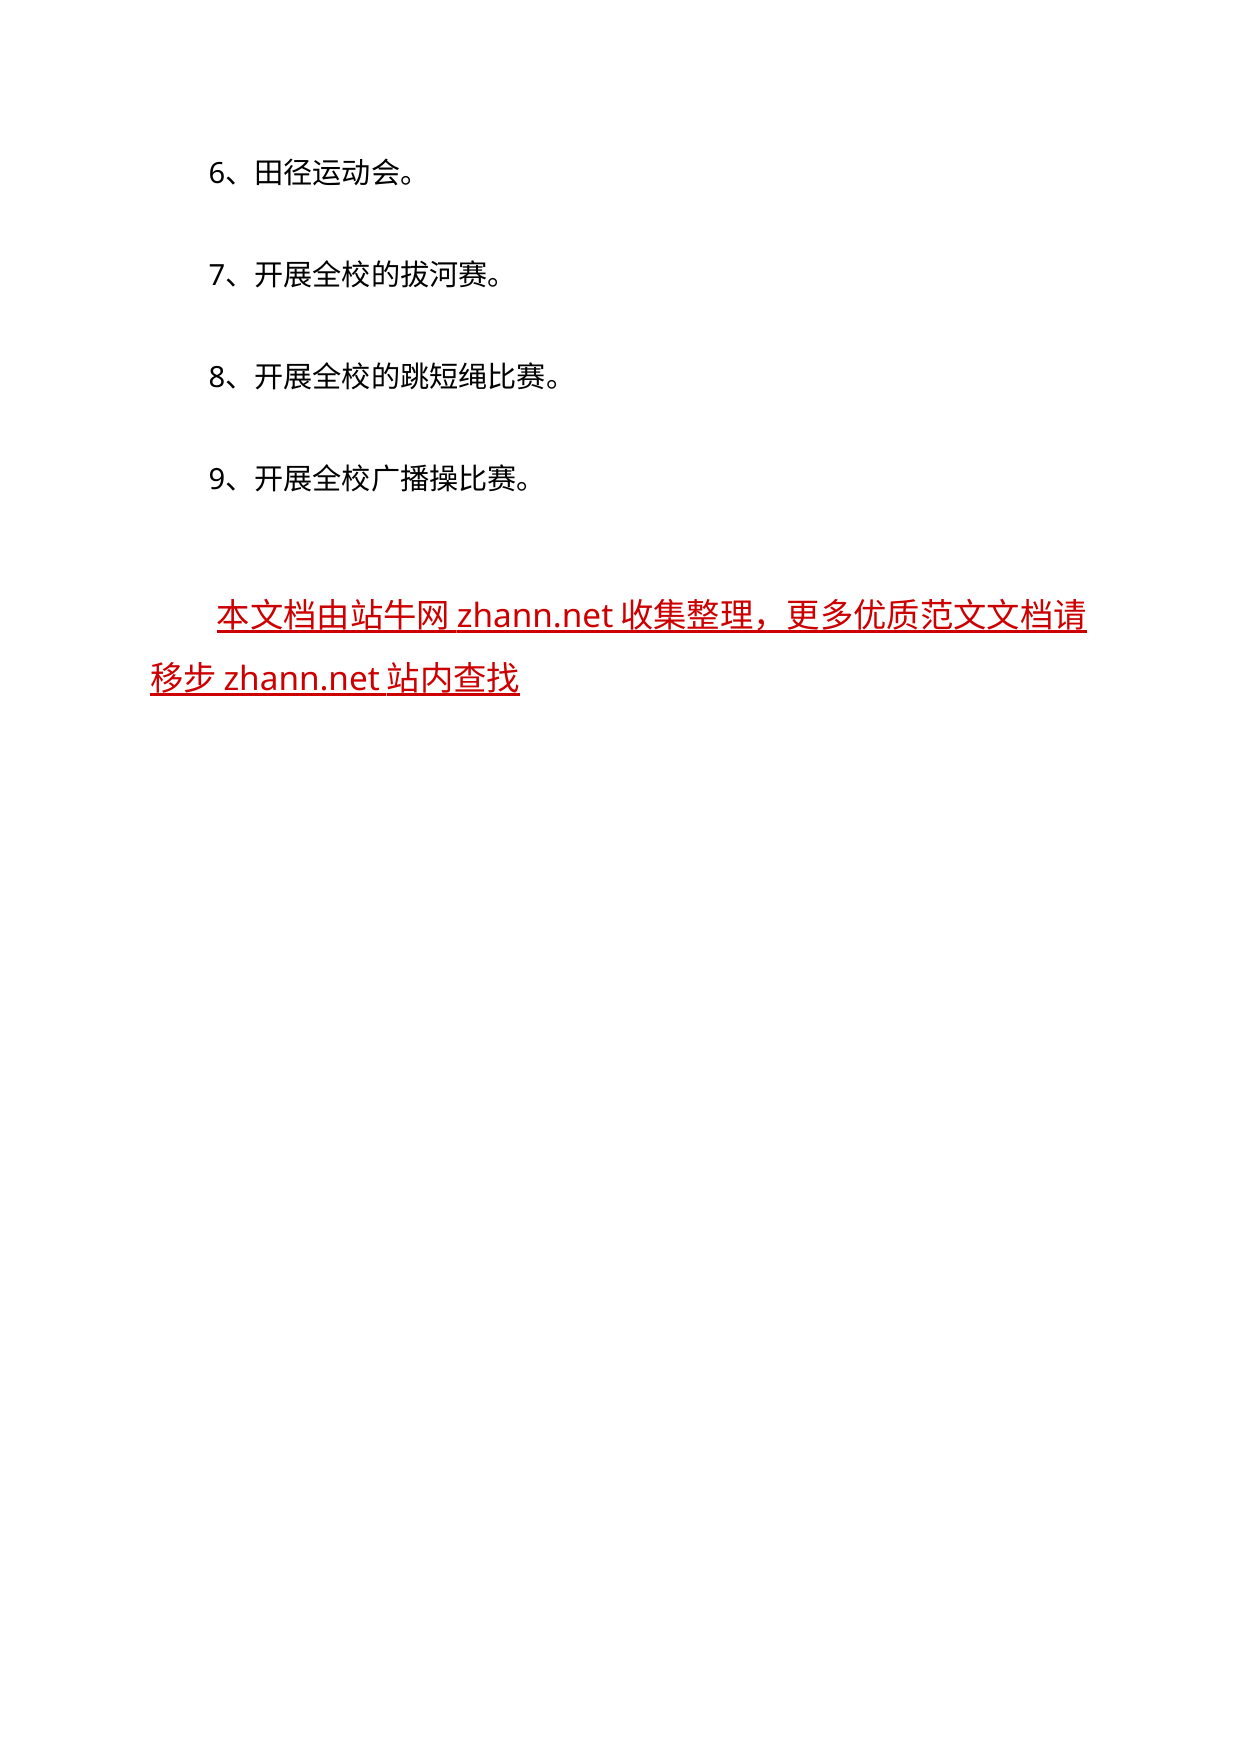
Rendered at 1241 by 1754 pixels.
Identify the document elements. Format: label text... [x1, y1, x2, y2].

text 6、田径运动会。 [150, 150, 1090, 192]
text 7、开展全校的拔河赛。 [150, 252, 1090, 294]
text 9、开展全校广播操比赛。 [150, 456, 1090, 498]
text 本文档由站牛网zhann.net收集整理，更多优质范文文档请移步zhann.net站内查找 [150, 589, 1090, 700]
text 8、开展全校的跳短绳比赛。 [150, 354, 1090, 396]
